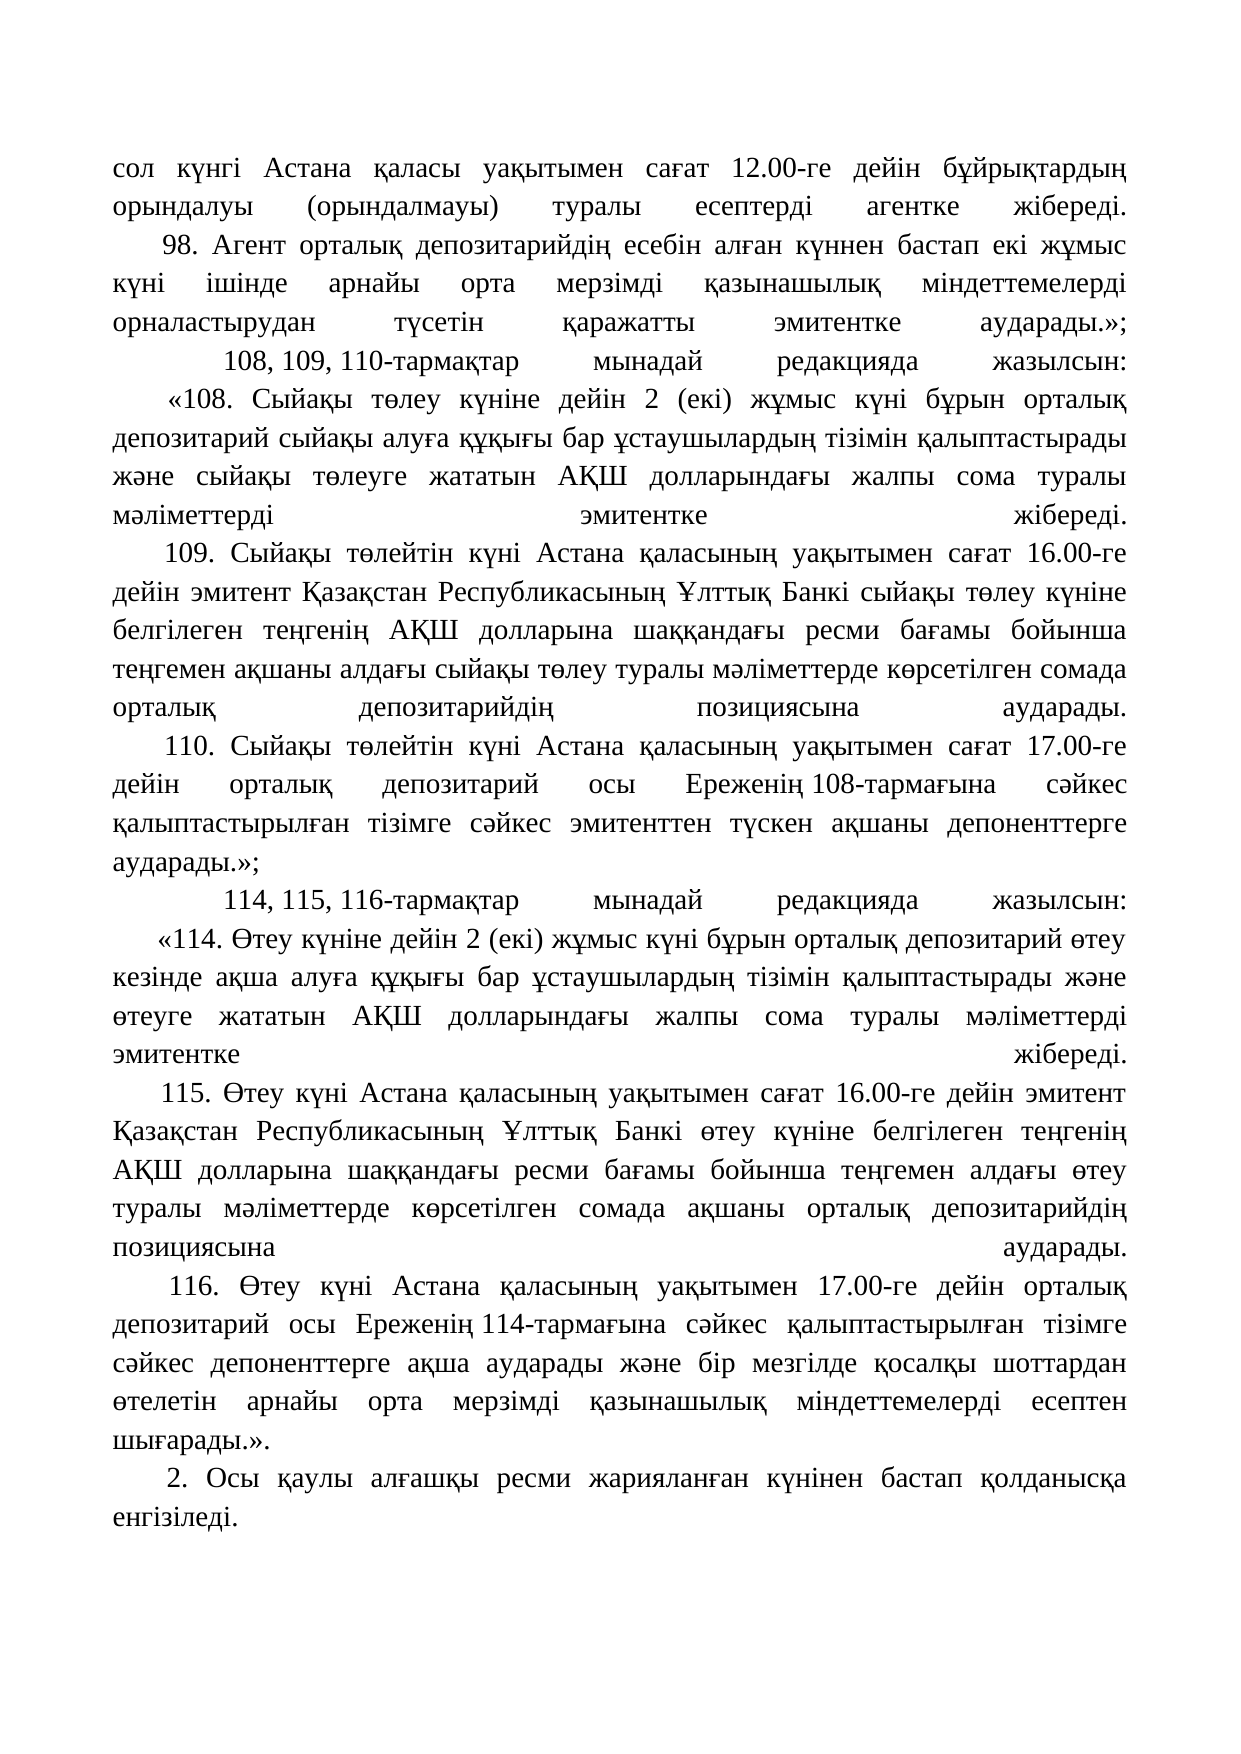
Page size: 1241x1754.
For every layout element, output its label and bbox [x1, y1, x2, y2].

text [112, 150, 1128, 1532]
